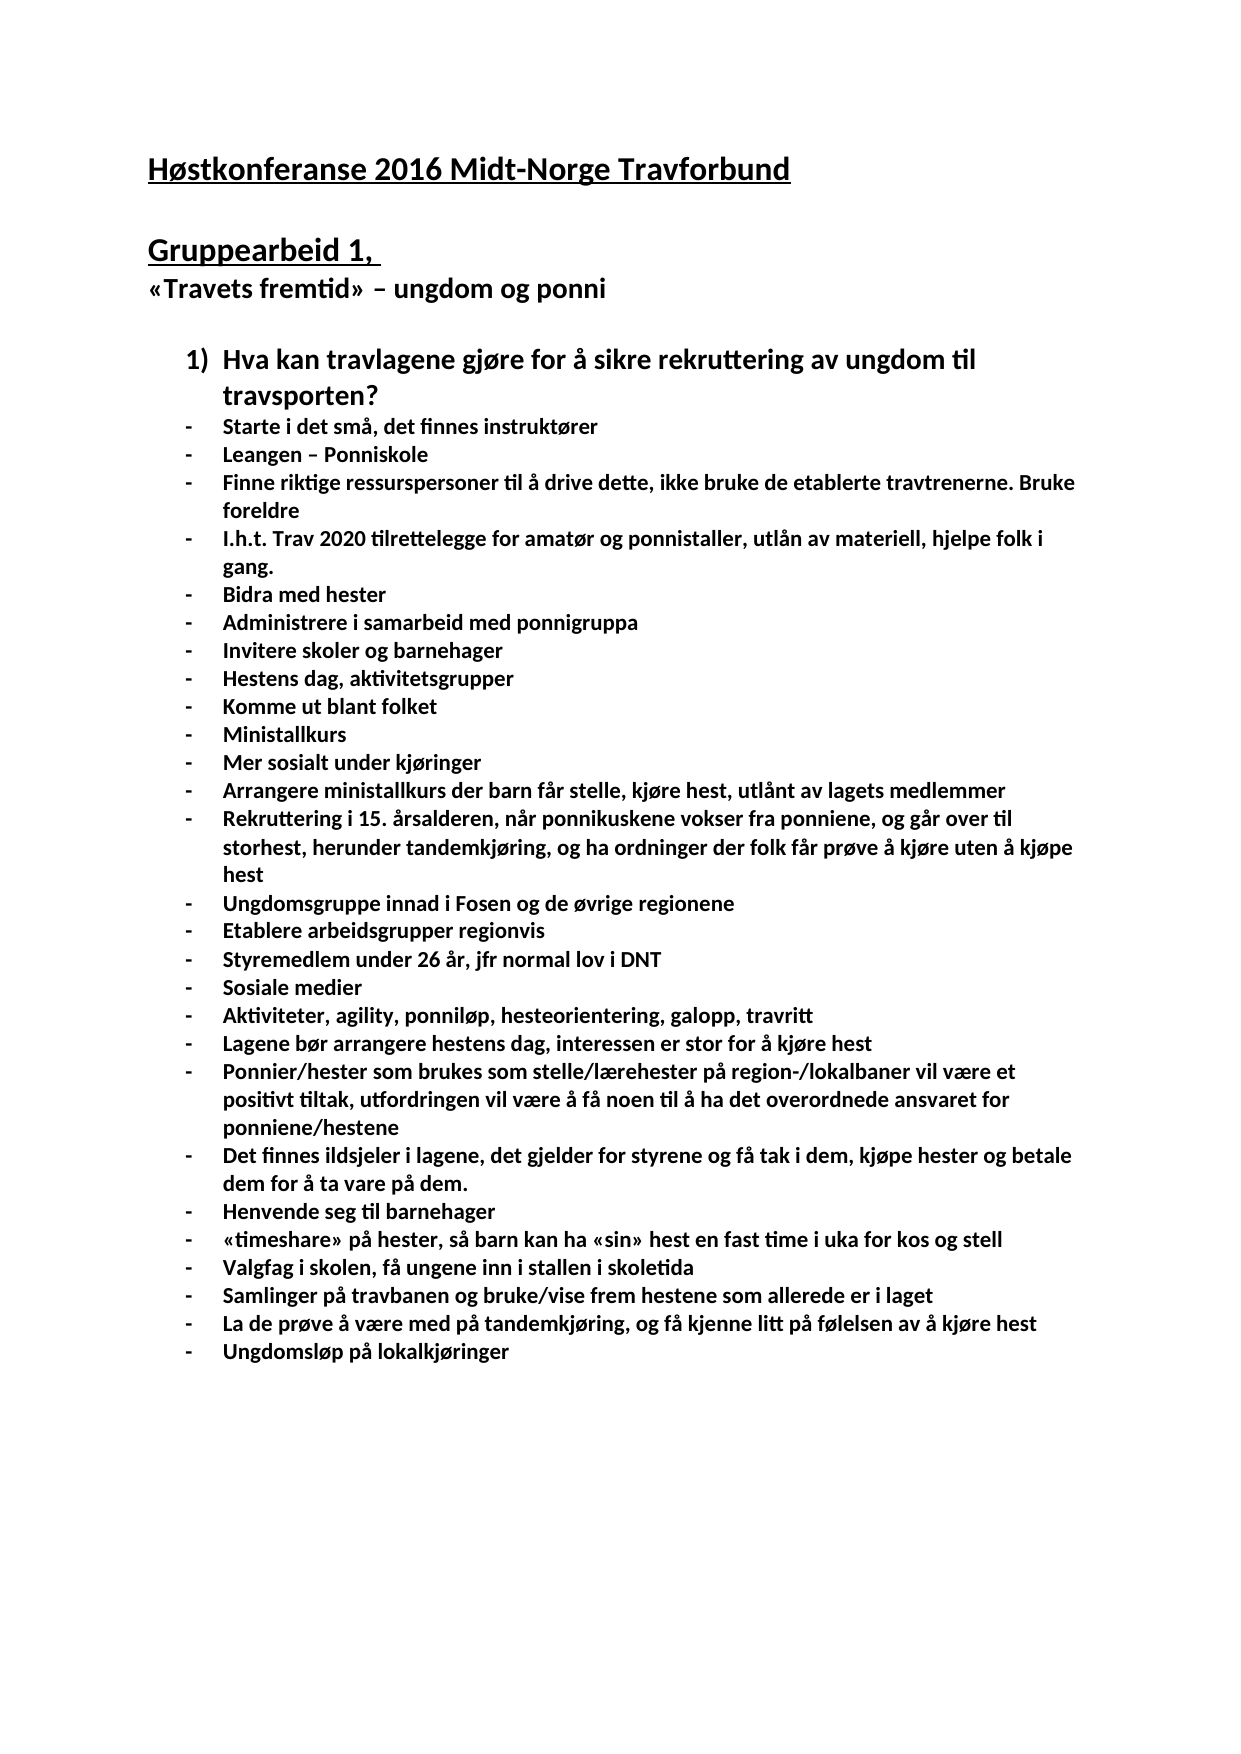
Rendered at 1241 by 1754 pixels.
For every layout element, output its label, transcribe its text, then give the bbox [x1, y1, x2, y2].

list Etablere arbeidsgrupper regionvis [185, 917, 1093, 945]
list Mer sosialt under kjøringer [185, 748, 1093, 777]
list Hva kan travlagene gjøre for å sikre rekruttering av ungdom til travsporten? [185, 341, 1093, 412]
list Det finnes ildsjeler i lagene, det gjelder for styrene og få tak i dem, kjøpe hester og betale dem for å ta vare på dem. [185, 1141, 1093, 1197]
list Henvende seg til barnehager [185, 1197, 1093, 1225]
list Bidra med hester [185, 580, 1093, 608]
list Leangen – Ponniskole [185, 440, 1093, 468]
list Starte i det små, det finnes instruktører [185, 412, 1093, 440]
list Rekruttering i 15. årsalderen, når ponnikuskene vokser fra ponniene, og går over til storhest, herunder tandemkjøring, og ha ordninger der folk får prøve å kjøre uten å kjøpe hest [185, 804, 1093, 889]
list Styremedlem under 26 år, jfr normal lov i DNT [185, 945, 1093, 973]
list Ungdomsløp på lokalkjøringer [185, 1337, 1093, 1365]
list «timeshare» på hester, så barn kan ha «sin» hest en fast time i uka for kos og stell [185, 1225, 1093, 1253]
text «Travets fremtid» – ungdom og ponni [148, 270, 1093, 305]
text Gruppearbeid 1, [148, 229, 1093, 270]
list Ponnier/hester som brukes som stelle/lærehester på region-/lokalbaner vil være et positivt tiltak, utfordringen vil være å få noen til å ha det overordnede ansvaret for ponniene/hestene [185, 1057, 1093, 1141]
text Høstkonferanse 2016 Midt-Norge Travforbund [148, 148, 1093, 188]
list Administrere i samarbeid med ponnigruppa [185, 608, 1093, 636]
list Komme ut blant folket [185, 692, 1093, 721]
list Finne riktige ressurspersoner til å drive dette, ikke bruke de etablerte travtrenerne. Bruke foreldre [185, 468, 1093, 524]
list La de prøve å være med på tandemkjøring, og få kjenne litt på følelsen av å kjøre hest [185, 1309, 1093, 1337]
list Aktiviteter, agility, ponniløp, hesteorientering, galopp, travritt [185, 1001, 1093, 1029]
list Sosiale medier [185, 973, 1093, 1001]
list Lagene bør arrangere hestens dag, interessen er stor for å kjøre hest [185, 1029, 1093, 1057]
list Valgfag i skolen, få ungene inn i stallen i skoletida [185, 1253, 1093, 1281]
list Ministallkurs [185, 721, 1093, 748]
list Ungdomsgruppe innad i Fosen og de øvrige regionene [185, 889, 1093, 917]
list Hestens dag, aktivitetsgrupper [185, 664, 1093, 692]
list Invitere skoler og barnehager [185, 636, 1093, 664]
list I.h.t. Trav 2020 tilrettelegge for amatør og ponnistaller, utlån av materiell, hjelpe folk i gang. [185, 524, 1093, 580]
list Samlinger på travbanen og bruke/vise frem hestene som allerede er i laget [185, 1281, 1093, 1309]
list Arrangere ministallkurs der barn får stelle, kjøre hest, utlånt av lagets medlemmer [185, 777, 1093, 804]
